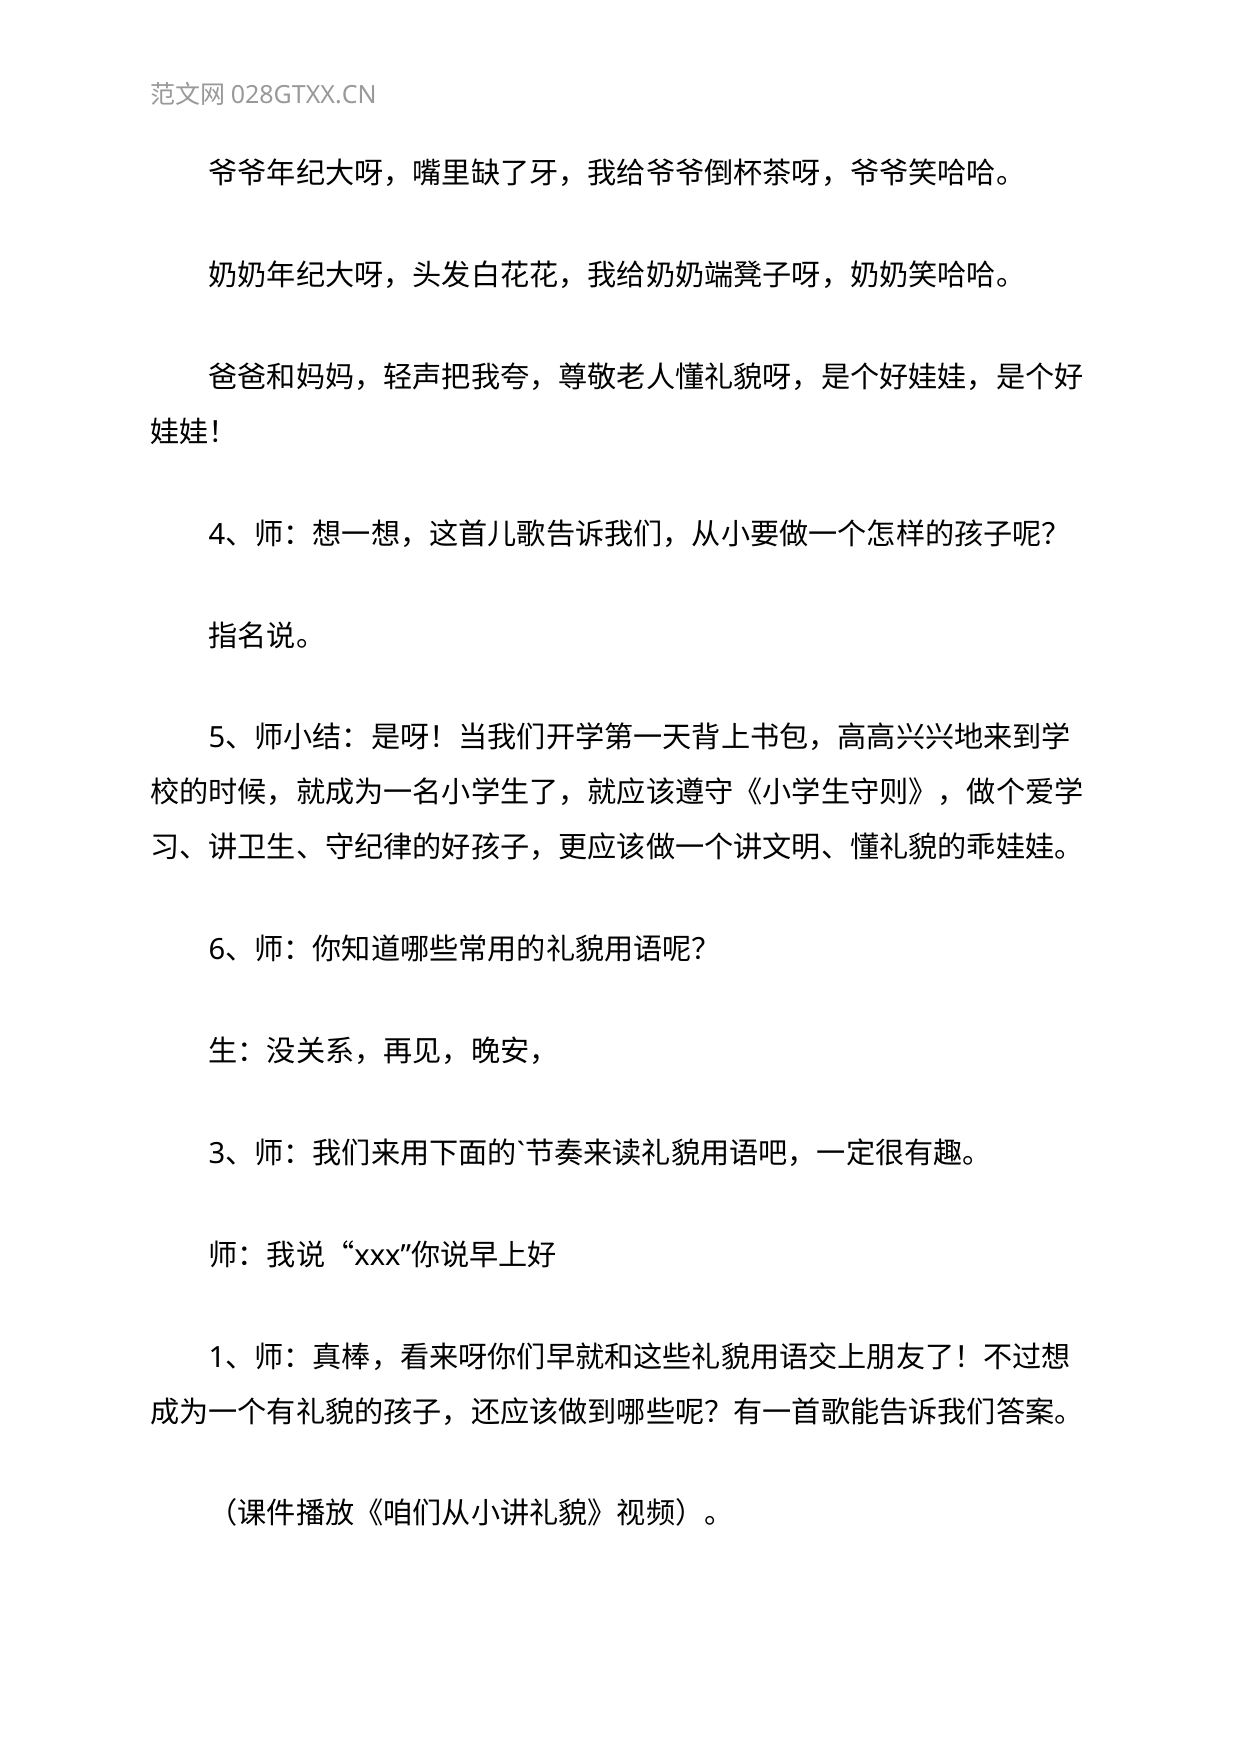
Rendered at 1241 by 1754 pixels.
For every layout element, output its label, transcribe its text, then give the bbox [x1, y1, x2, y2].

text 4、师：想一想，这首儿歌告诉我们，从小要做一个怎样的孩子呢？ [150, 510, 1090, 553]
text 1、师：真棒，看来呀你们早就和这些礼貌用语交上朋友了！不过想成为一个有礼貌的孩子，还应该做到哪些呢？有一首歌能告诉我们答案。 [150, 1333, 1090, 1431]
text 生：没关系，再见，晚安， [150, 1028, 1090, 1070]
text 师：我说“xxx”你说早上好 [150, 1231, 1090, 1274]
text 3、师：我们来用下面的`节奏来读礼貌用语吧，一定很有趣。 [150, 1129, 1090, 1172]
text 爸爸和妈妈，轻声把我夸，尊敬老人懂礼貌呀，是个好娃娃，是个好娃娃！ [150, 353, 1090, 451]
text 5、师小结：是呀！当我们开学第一天背上书包，高高兴兴地来到学校的时候，就成为一名小学生了，就应该遵守《小学生守则》，做个爱学习、讲卫生、守纪律的好孩子，更应该做一个讲文明、懂礼貌的乖娃娃。 [150, 714, 1090, 866]
text （课件播放《咱们从小讲礼貌》视频）。 [150, 1490, 1090, 1532]
text 指名说。 [150, 612, 1090, 654]
text 奶奶年纪大呀，头发白花花，我给奶奶端凳子呀，奶奶笑哈哈。 [150, 252, 1090, 294]
text 6、师：你知道哪些常用的礼貌用语呢？ [150, 926, 1090, 968]
text 爷爷年纪大呀，嘴里缺了牙，我给爷爷倒杯茶呀，爷爷笑哈哈。 [150, 150, 1090, 192]
